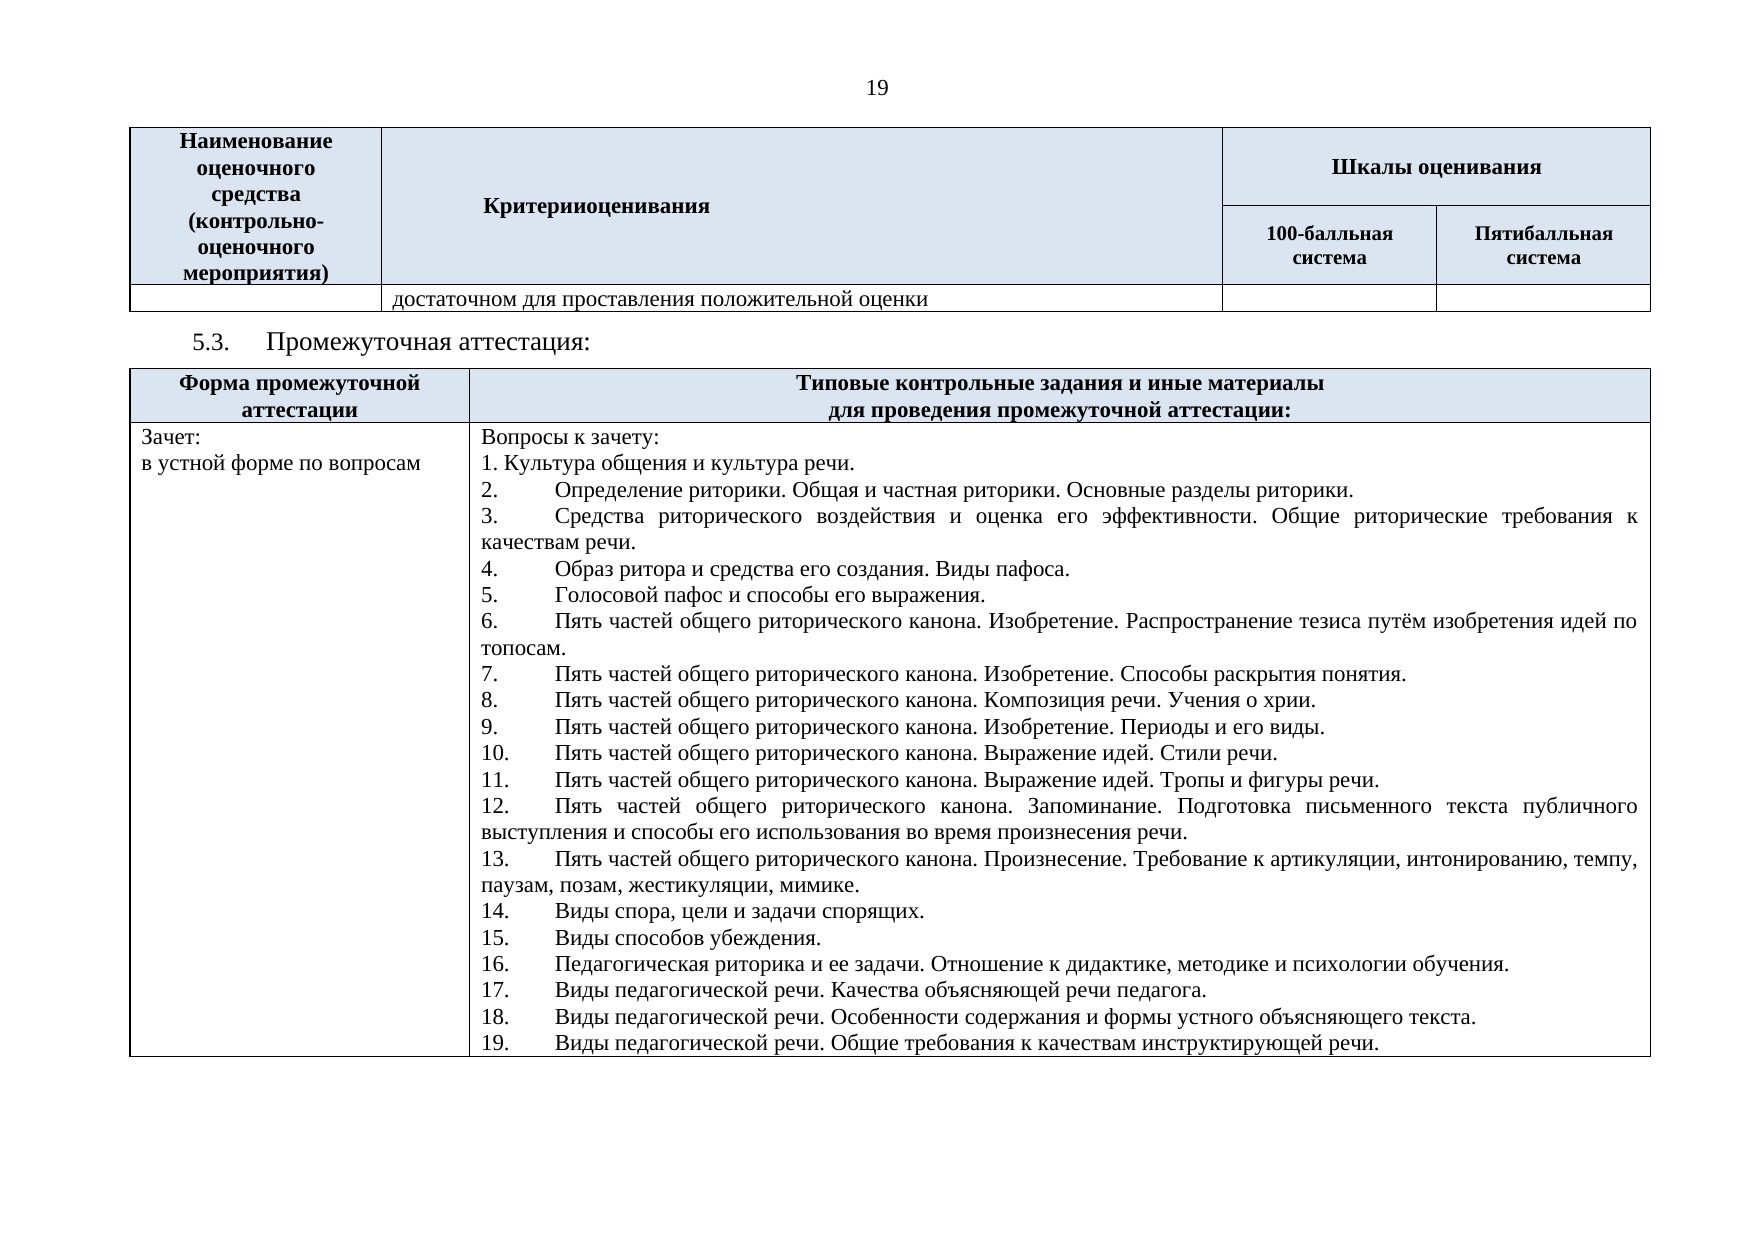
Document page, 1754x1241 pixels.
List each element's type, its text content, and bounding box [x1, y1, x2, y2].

table_header Шкалы оценивания [1223, 128, 1650, 205]
table_cell 2 [1437, 285, 1650, 311]
table_cell Пятибалльная система [1437, 206, 1650, 284]
table_header Наименование оценочного средства (контрольно-оценочного мероприятия) [131, 128, 381, 284]
subtitle Промежуточная аттестация: [192, 324, 1636, 356]
table_header Типовые контрольные задания и иные материалы для проведения промежуточной аттестации: [470, 369, 1650, 422]
table_header Форма промежуточной аттестации [131, 369, 469, 422]
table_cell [470, 423, 1650, 1056]
table_cell [1223, 285, 1436, 311]
table_header Критерииоценивания [382, 128, 1222, 284]
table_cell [382, 285, 1222, 311]
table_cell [131, 423, 469, 1056]
table_cell 100-балльная система [1223, 206, 1436, 284]
